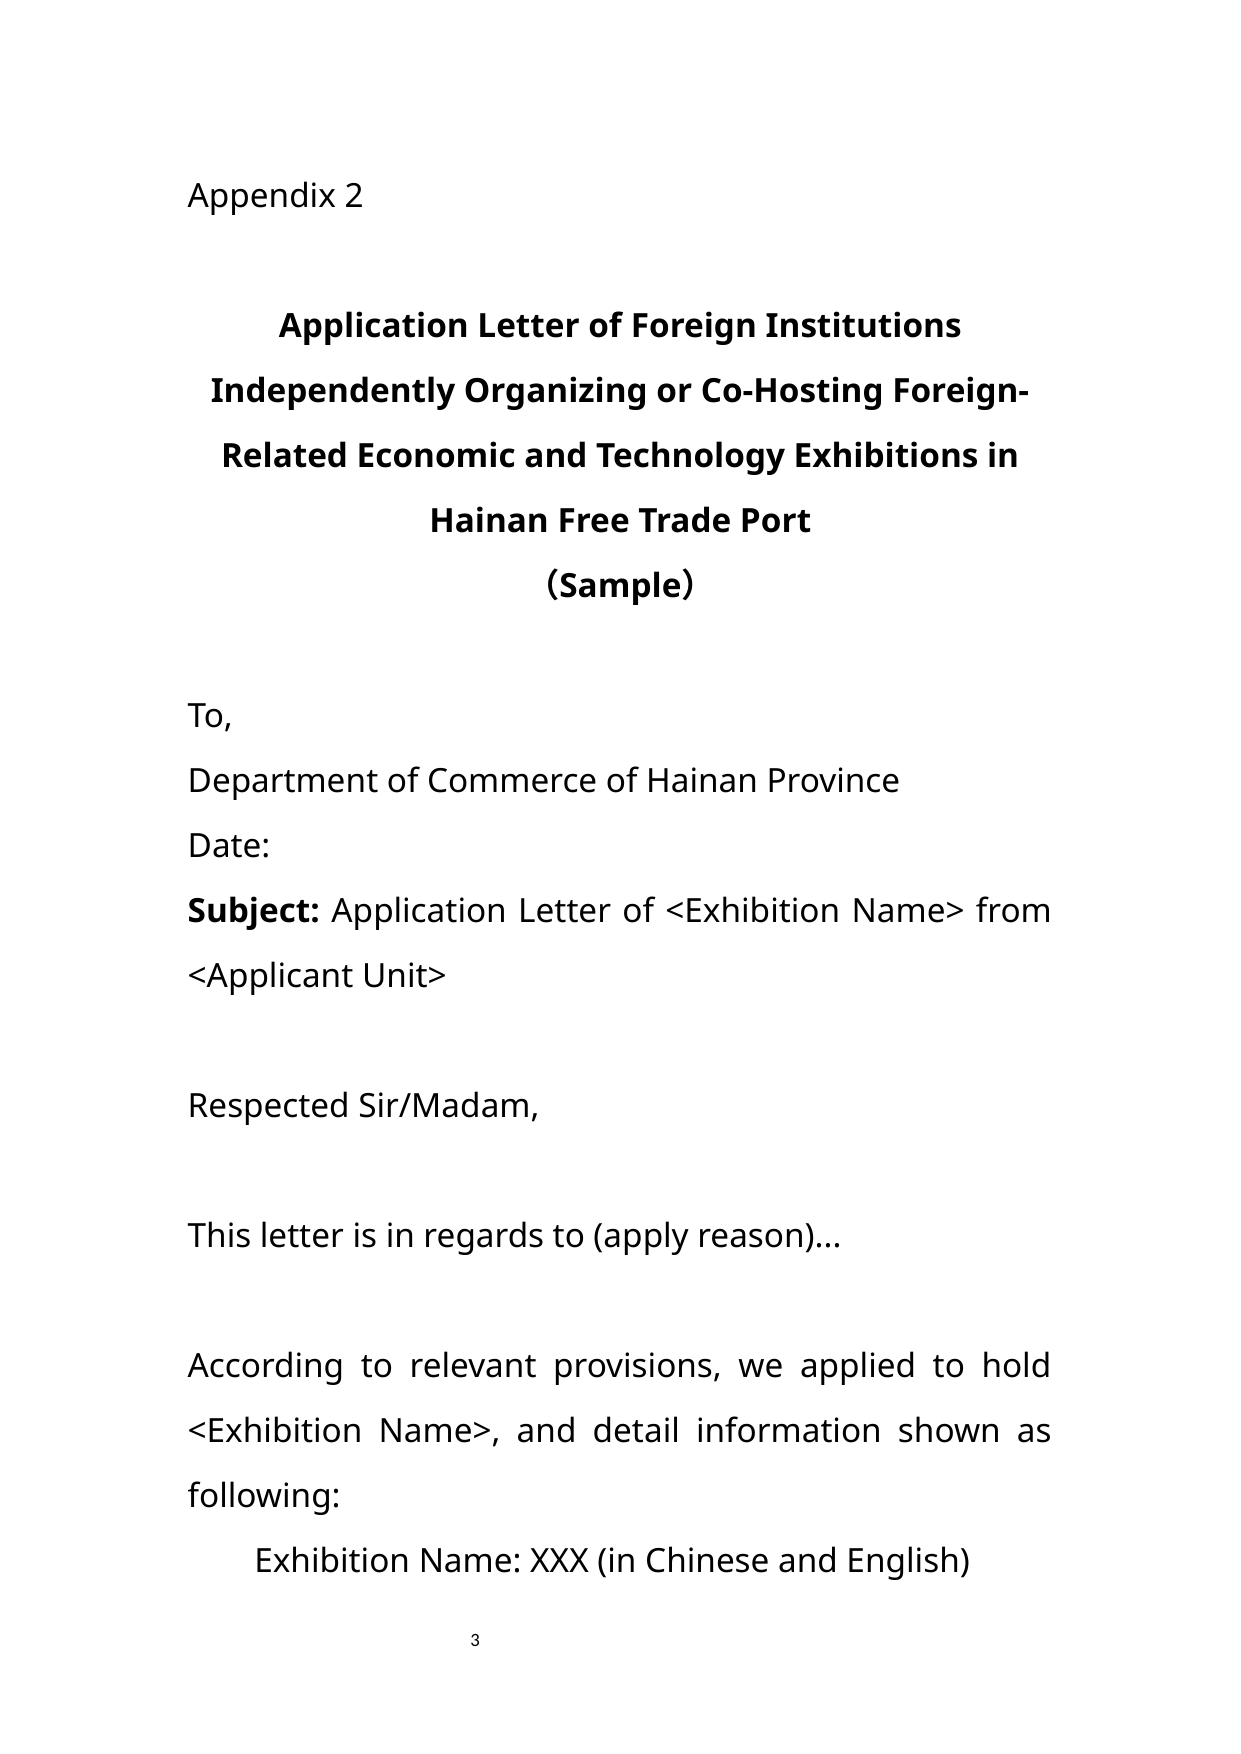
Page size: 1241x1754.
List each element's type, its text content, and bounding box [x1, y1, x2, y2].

text Application Letter of Foreign Institutions Independently Organizing or Co-Hosting Foreign-Related Economic and Technology Exhibitions in Hainan Free Trade Port [187, 292, 1053, 552]
text Appendix 2 [187, 162, 1053, 227]
text Exhibition Name: XXX (in Chinese and English) [187, 1527, 1053, 1592]
text （Sample） [187, 552, 1053, 617]
text Subject: Application Letter of <Exhibition Name> from <Applicant Unit> [187, 877, 1053, 1007]
text According to relevant provisions, we applied to hold <Exhibition Name>, and detail information shown as following: [187, 1332, 1053, 1527]
text Date: [187, 812, 1053, 877]
text Department of Commerce of Hainan Province [187, 747, 1053, 812]
text This letter is in regards to (apply reason)... [187, 1202, 1053, 1267]
text Respected Sir/Madam, [187, 1072, 1053, 1137]
text To, [187, 682, 1053, 747]
